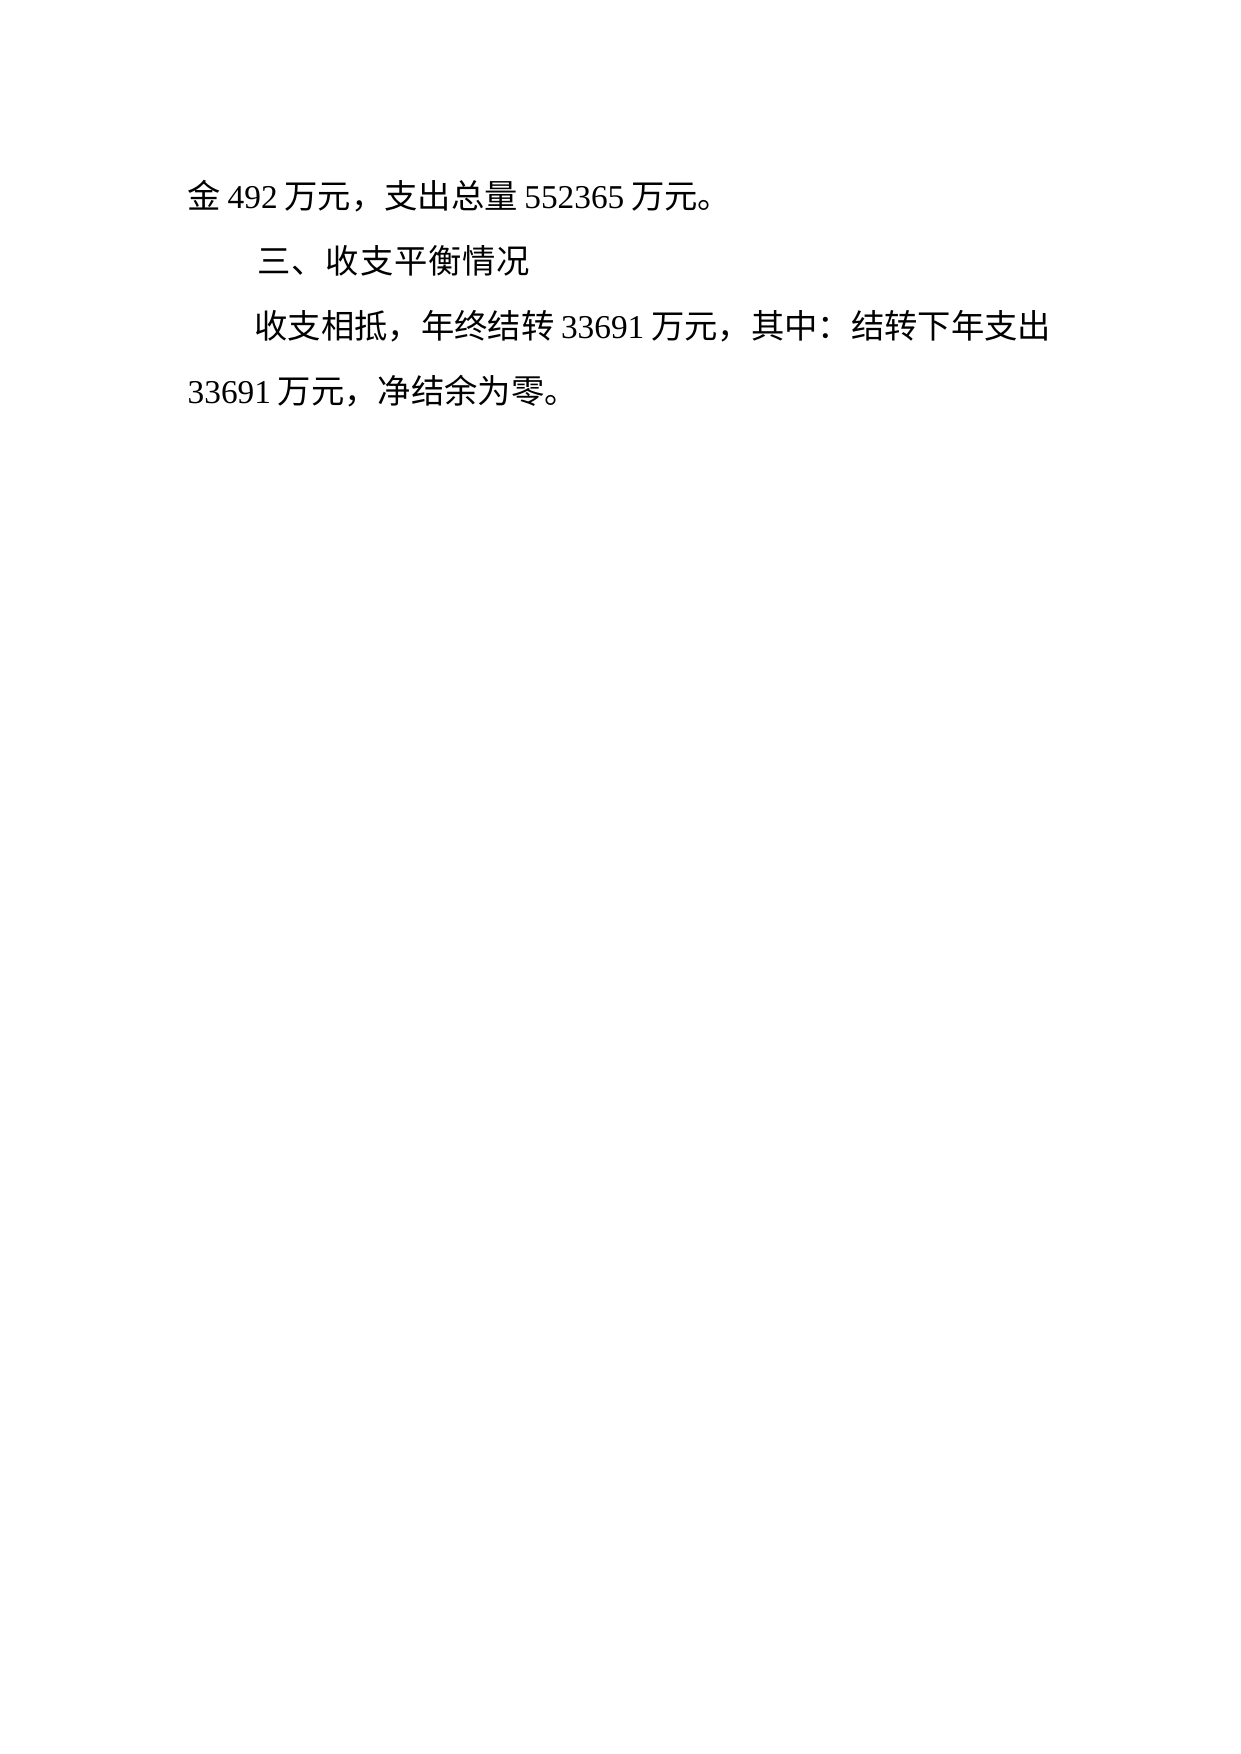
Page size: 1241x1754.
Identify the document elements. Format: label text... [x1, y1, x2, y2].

text 收支相抵，年终结转33691万元，其中：结转下年支出33691万元，净结余为零。 [187, 292, 1053, 422]
text 三、收支平衡情况 [187, 227, 1053, 292]
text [187, 162, 1053, 227]
